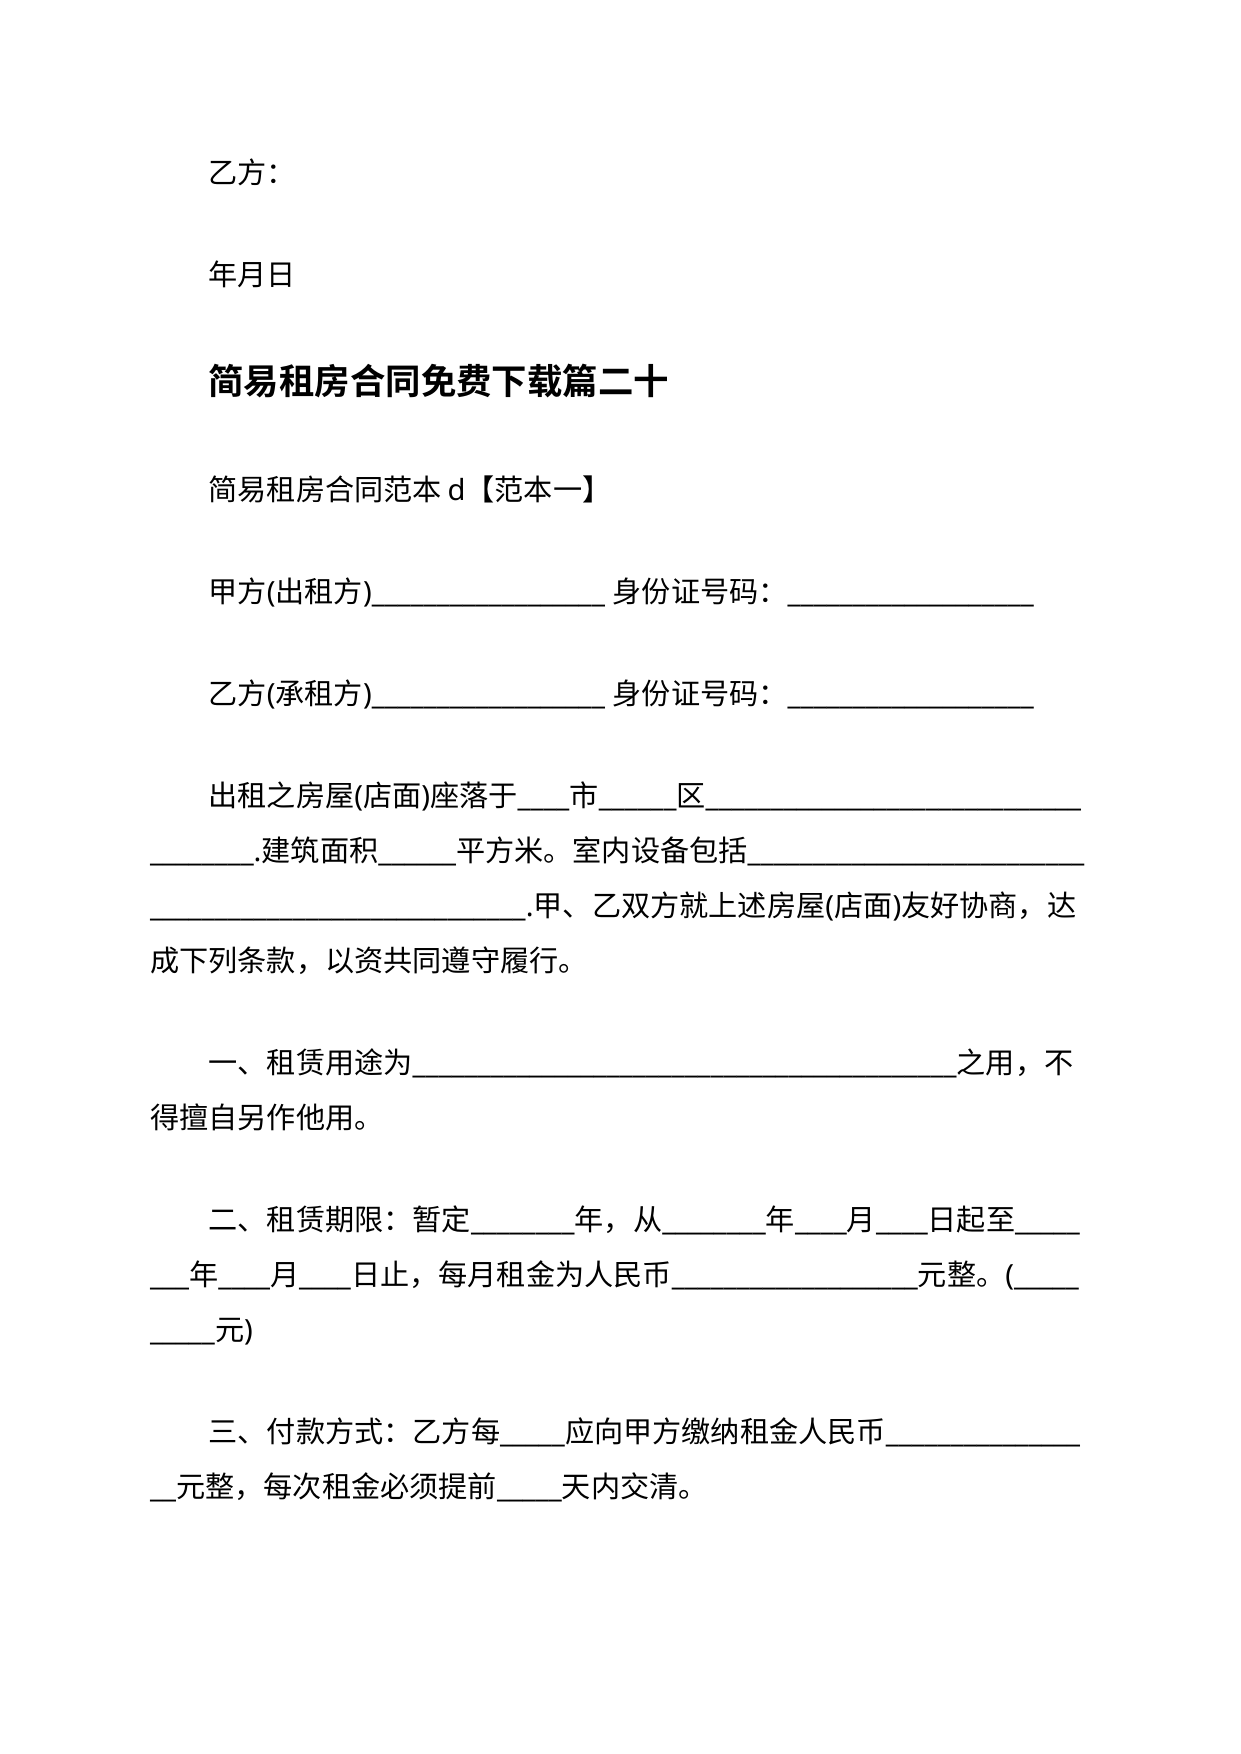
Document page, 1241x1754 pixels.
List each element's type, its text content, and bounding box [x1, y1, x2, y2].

text 乙方： [150, 150, 1090, 192]
text 一、租赁用途为__________________________________________之用，不得擅自另作他用。 [150, 1040, 1090, 1137]
text 二、租赁期限：暂定________年，从________年____月____日起至________年____月____日止，每月租金为人民币___________________元整。(__________元) [150, 1196, 1090, 1349]
text 乙方(承租方)__________________ 身份证号码：___________________ [150, 671, 1090, 713]
text 出租之房屋(店面)座落于____市______区_____________________________________.建筑面积______平方米。室内设备包括_______________________________________________________.甲、乙双方就上述房屋(店面)友好协商，达成下列条款，以资共同遵守履行。 [150, 773, 1090, 980]
text 简易租房合同免费下载篇二十 [150, 353, 1090, 405]
text 年月日 [150, 252, 1090, 294]
text 甲方(出租方)__________________ 身份证号码：___________________ [150, 569, 1090, 611]
text 三、付款方式：乙方每_____应向甲方缴纳租金人民币_________________元整，每次租金必须提前_____天内交清。 [150, 1408, 1090, 1506]
text 简易租房合同范本d【范本一】 [150, 467, 1090, 509]
